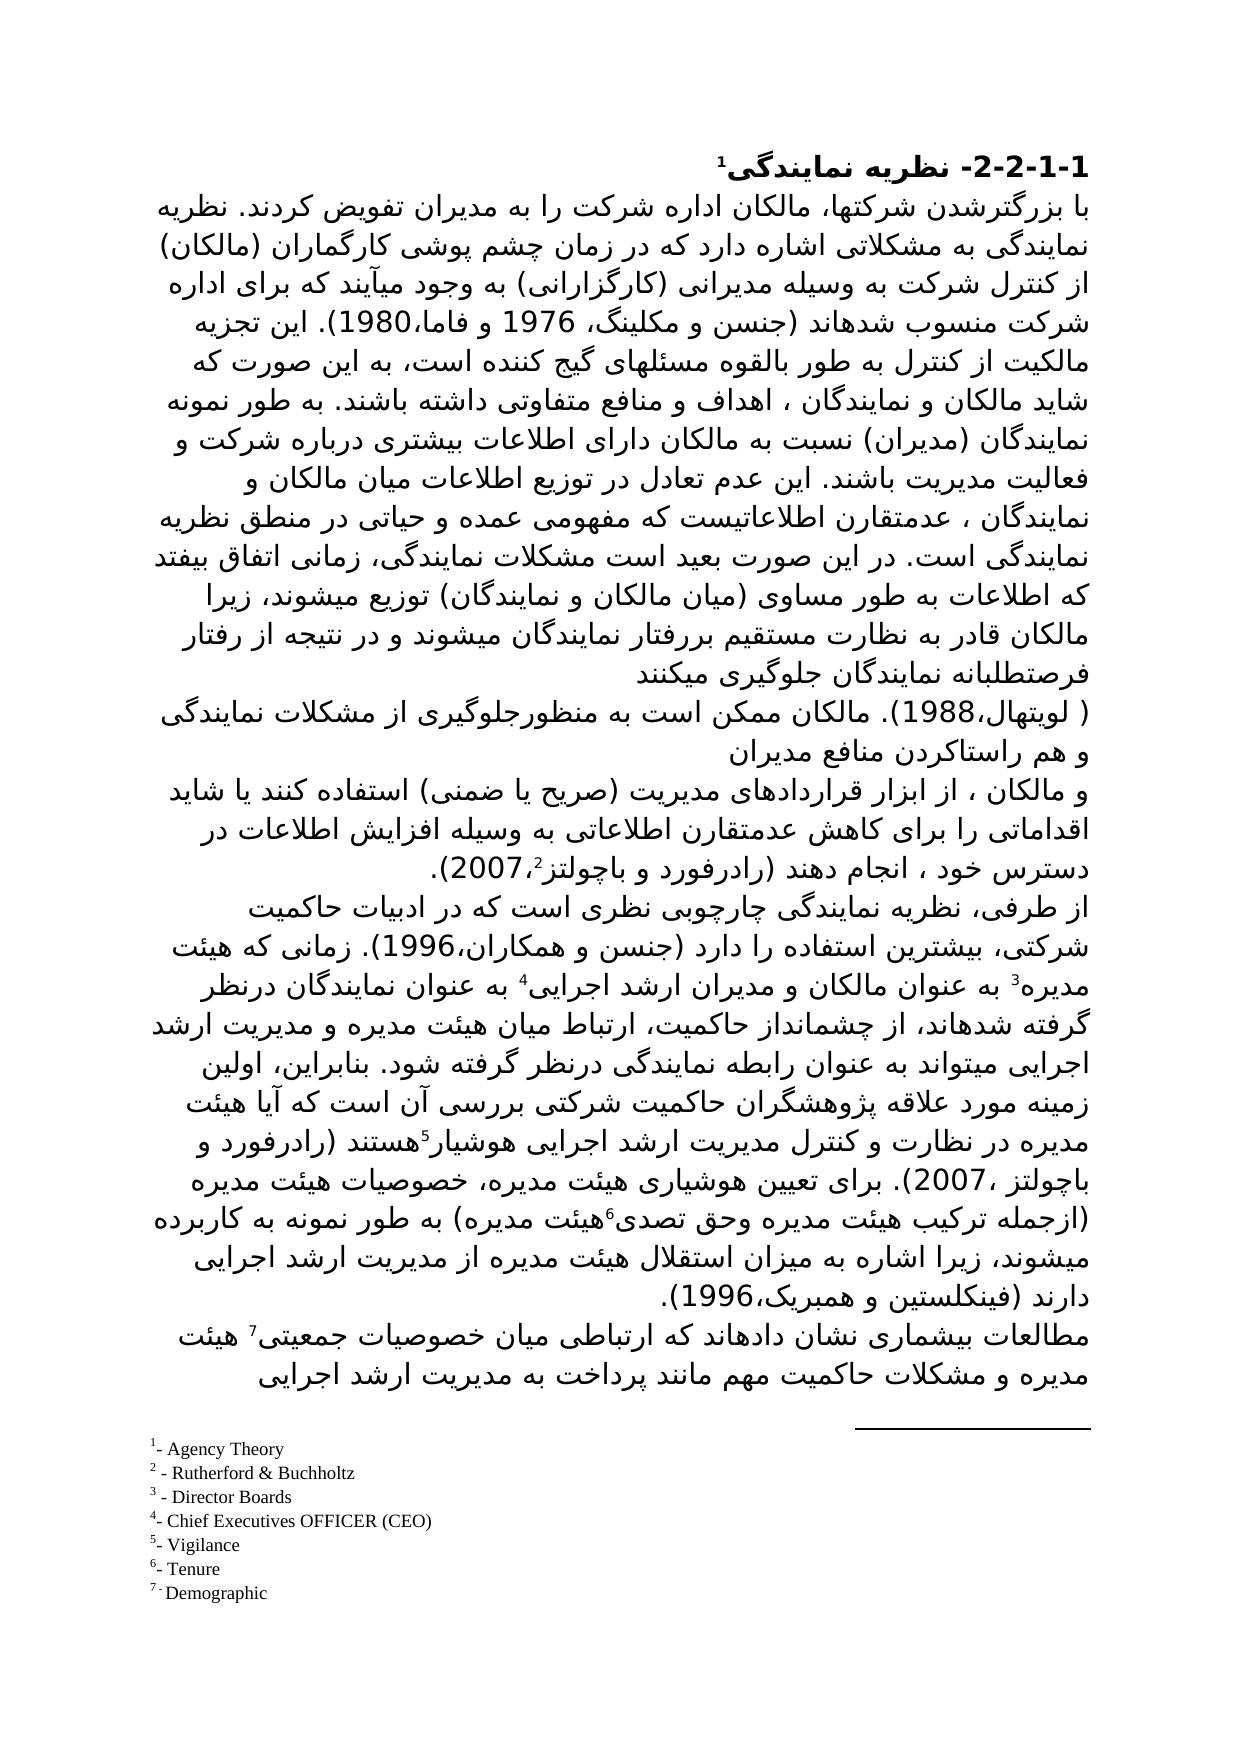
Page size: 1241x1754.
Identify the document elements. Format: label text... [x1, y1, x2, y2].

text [150, 1319, 1090, 1392]
text 2-2-1-1- نظریه نمایندگی [150, 150, 1090, 184]
text و مالکان ، از ابزار قراردادهای مدیریت (صریح یا ضمنی) استفاده کنند یا شاید اقداماتی را برای کاهش عدمتقارن اطلاعاتی به وسیله افزایش اطلاعات در دسترس خود ، انجام دهند (رادرفورد و باچولتز،2007). [150, 773, 1090, 885]
text ( لویتهال،1988). مالکان ممکن است به منظورجلوگیری از مشکلات نمایندگی و هم راستاکردن منافع مدیران [150, 695, 1090, 768]
text از طرفی، نظریه نمایندگی چارچوبی نظری است که در ادبیات حاکمیت شرکتی، بیشترین استفاده را دارد (جنسن و همکاران،1996). زمانی که هیئت مدیره به عنوان مالکان و مدیران ارشد اجرایی به عنوان نمایندگان درنظر گرفته شدهاند، از چشمانداز حاکمیت، ارتباط میان هیئت مدیره و مدیریت ارشد اجرایی میتواند به عنوان رابطه نمایندگی درنظر گرفته شود. بنابراین، اولین زمینه مورد علاقه پژوهشگران حاکمیت شرکتی بررسی آن است که آیا هیئت مدیره در نظارت و کنترل مدیریت ارشد اجرایی هوشیارهستند (رادرفورد و باچولتز ،2007). برای تعیین هوشیاری هیئت مدیره، خصوصیات هیئت مدیره (ازجمله ترکیب هیئت مدیره وحق تصدیهیئت مدیره) به طور نمونه به کاربرده میشوند، زیرا اشاره به میزان استقلال هیئت مدیره از مدیریت ارشد اجرایی دارند (فینکلستین و همبریک،1996). [150, 890, 1090, 1314]
text با بزرگترشدن شرکتها، مالکان اداره شرکت را به مدیران تفویض کردند. نظریه نمایندگی به مشکلاتی اشاره دارد که در زمان چشم پوشی کارگماران (مالکان) از کنترل شرکت به وسیله مدیرانی (کارگزارانی) به وجود میآیند که برای اداره شرکت منسوب شدهاند (جنسن و مکلینگ، 1976 و فاما،1980). این تجزیه مالکیت از کنترل به طور بالقوه مسئلهای گیج کننده است، به این صورت که شاید مالکان و نمایندگان ، اهداف و منافع متفاوتی داشته باشند. به طور نمونه نمایندگان (مدیران) نسبت به مالکان دارای اطلاعات بیشتری درباره شرکت و فعالیت مدیریت باشند. این عدم تعادل در توزیع اطلاعات میان مالکان و نمایندگان ، عدمتقارن اطلاعاتیست که مفهومی عمده و حیاتی در منطق نظریه نمایندگی است. در این صورت بعید است مشکلات نمایندگی، زمانی اتفاق بیفتد که اطلاعات به طور مساوی (میان مالکان و نمایندگان) توزیع میشوند، زیرا مالکان قادر به نظارت مستقیم بررفتار نمایندگان میشوند و در نتیجه از رفتار فرصتطلبانه نمایندگان جلوگیری میکنند [150, 189, 1090, 690]
